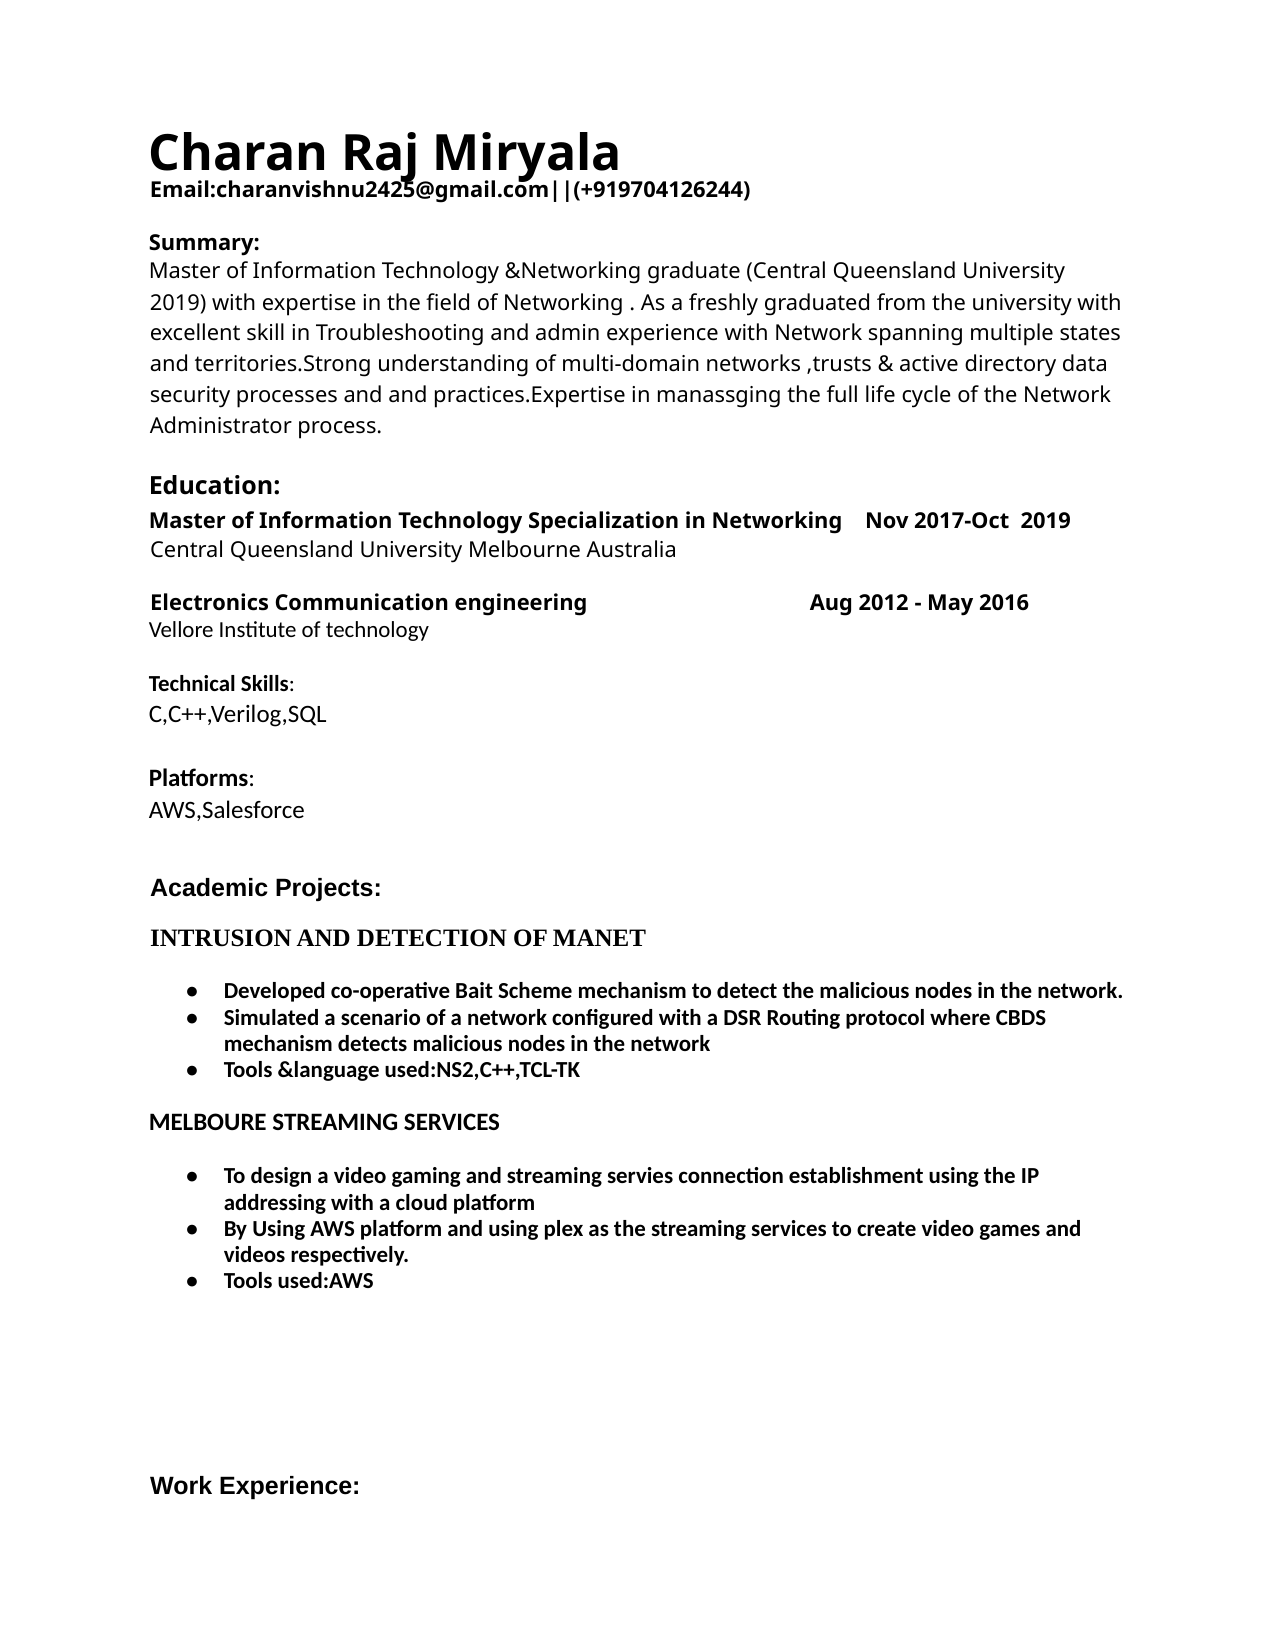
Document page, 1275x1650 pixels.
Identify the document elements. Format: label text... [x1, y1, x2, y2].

text Platforms: [148, 763, 1125, 793]
list Simulated a scenario of a network configured with a DSR Routing protocol where CBDS mechanism detects malicious nodes in the network [186, 1004, 1125, 1057]
text AWS,Salesforce [148, 794, 1125, 825]
text Master of Information Technology &Networking graduate (Central Queensland University 2019) with expertise in the field of Networking . As a freshly graduated from the university with excellent skill in Troubleshooting and admin experience with Network spanning multiple states and territories.Strong understanding of multi-domain networks ,trusts & active directory data security processes and and practices.Expertise in manassging the full life cycle of the Network Administrator process. [148, 256, 1125, 440]
text Education: [148, 468, 1125, 502]
text Academic Projects: [150, 877, 1125, 902]
text Vellore Institute of technology [148, 616, 1125, 642]
text Work Experience: [150, 1471, 1125, 1499]
text Master of Information Technology Specialization in Networking Nov 2017-Oct 2019 [148, 505, 1125, 534]
list Tools &language used:NS2,C++,TCL-TK [186, 1057, 1125, 1083]
text C,C++,Verilog,SQL [148, 699, 1125, 729]
list Developed co-operative Bait Scheme mechanism to detect the malicious nodes in the network. [186, 978, 1125, 1004]
text INTRUSION AND DETECTION OF MANET [150, 927, 1125, 952]
text Electronics Communication engineering Aug 2012 - May 2016 [150, 590, 1125, 616]
list Tools used:AWS [186, 1268, 1125, 1294]
text MELBOURE STREAMING SERVICES [148, 1110, 1125, 1136]
text Charan Raj Miryala Email:charanvishnu2425@gmail.com||(+919704126244) [148, 150, 1125, 202]
text Summary: [148, 229, 1125, 255]
list To design a video gaming and streaming servies connection establishment using the IP addressing with a cloud platform [186, 1163, 1125, 1215]
text Central Queensland University Melbourne Australia [150, 537, 1125, 563]
text Technical Skills: [148, 669, 1125, 697]
list By Using AWS platform and using plex as the streaming services to create video games and videos respectively. [186, 1216, 1125, 1268]
